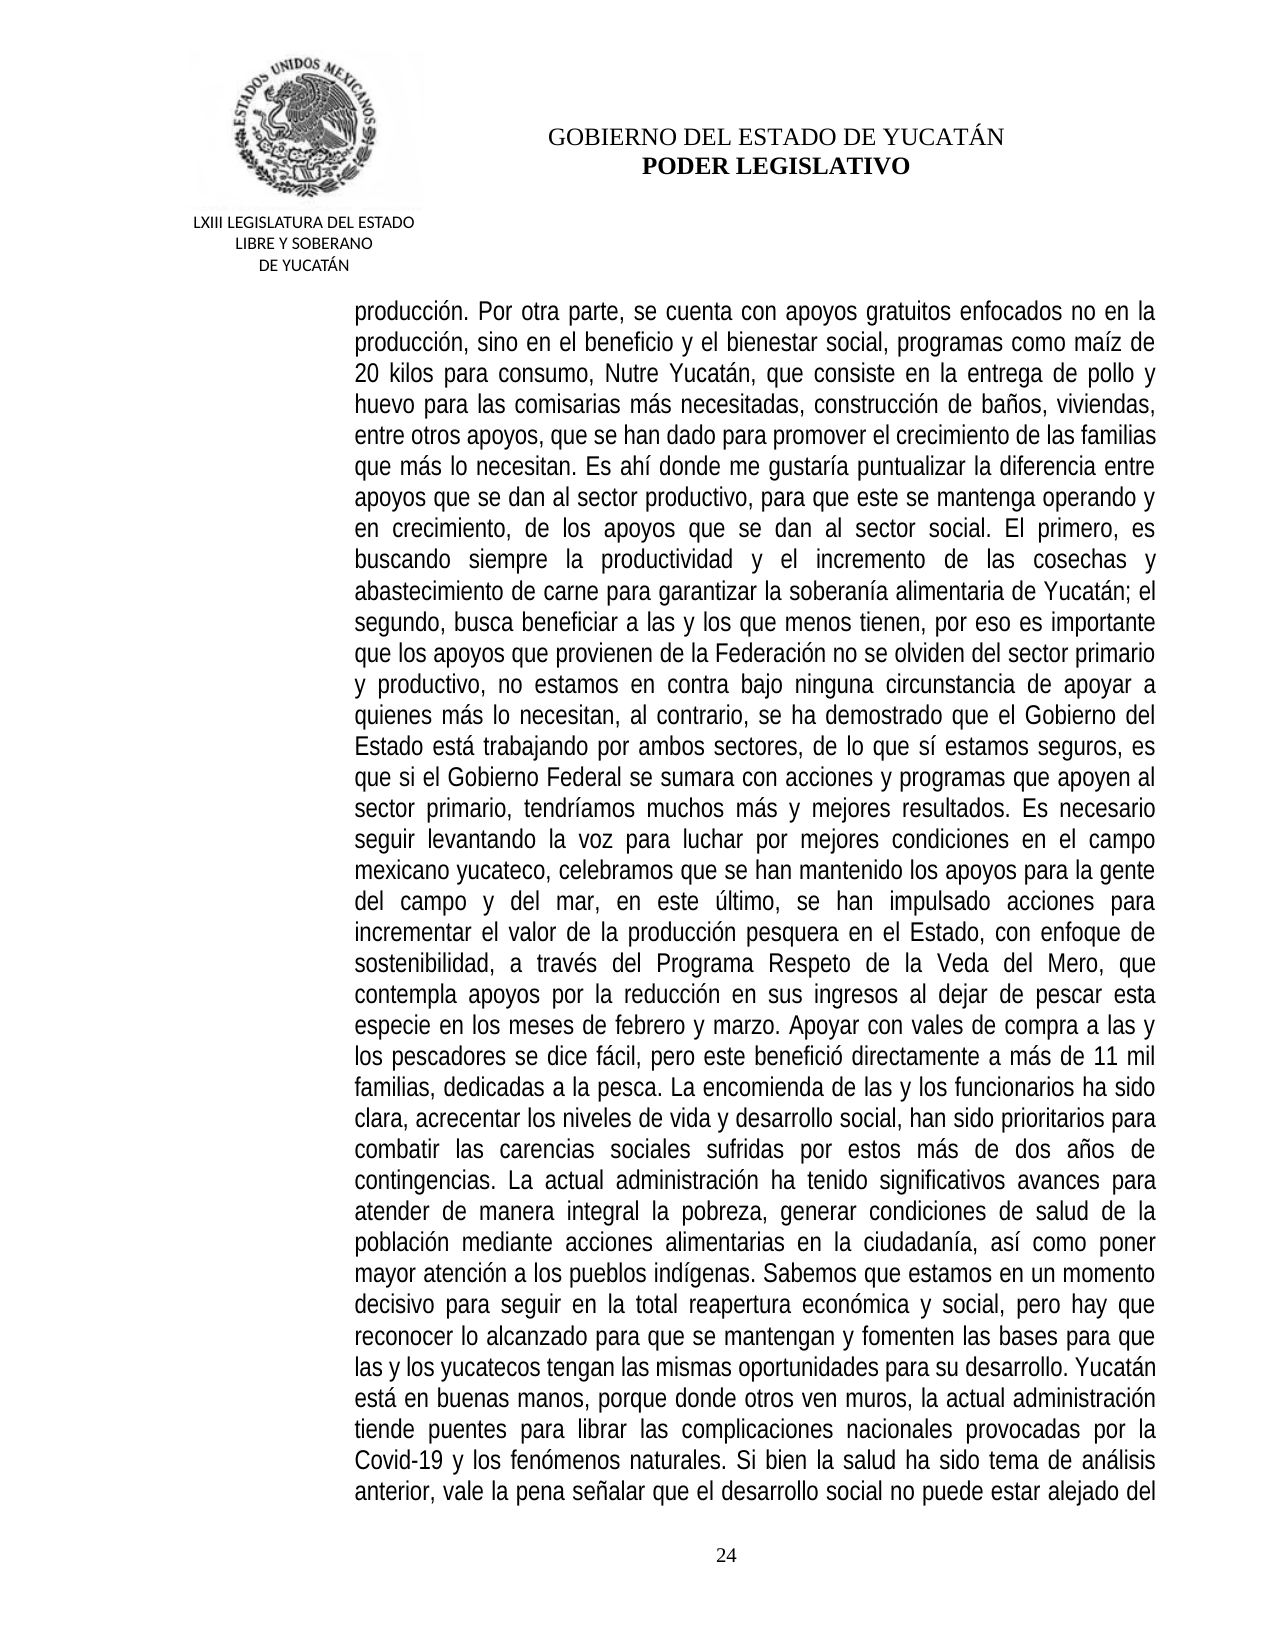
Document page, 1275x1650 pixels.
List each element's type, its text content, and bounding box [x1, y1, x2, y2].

picture [188, 50, 425, 211]
